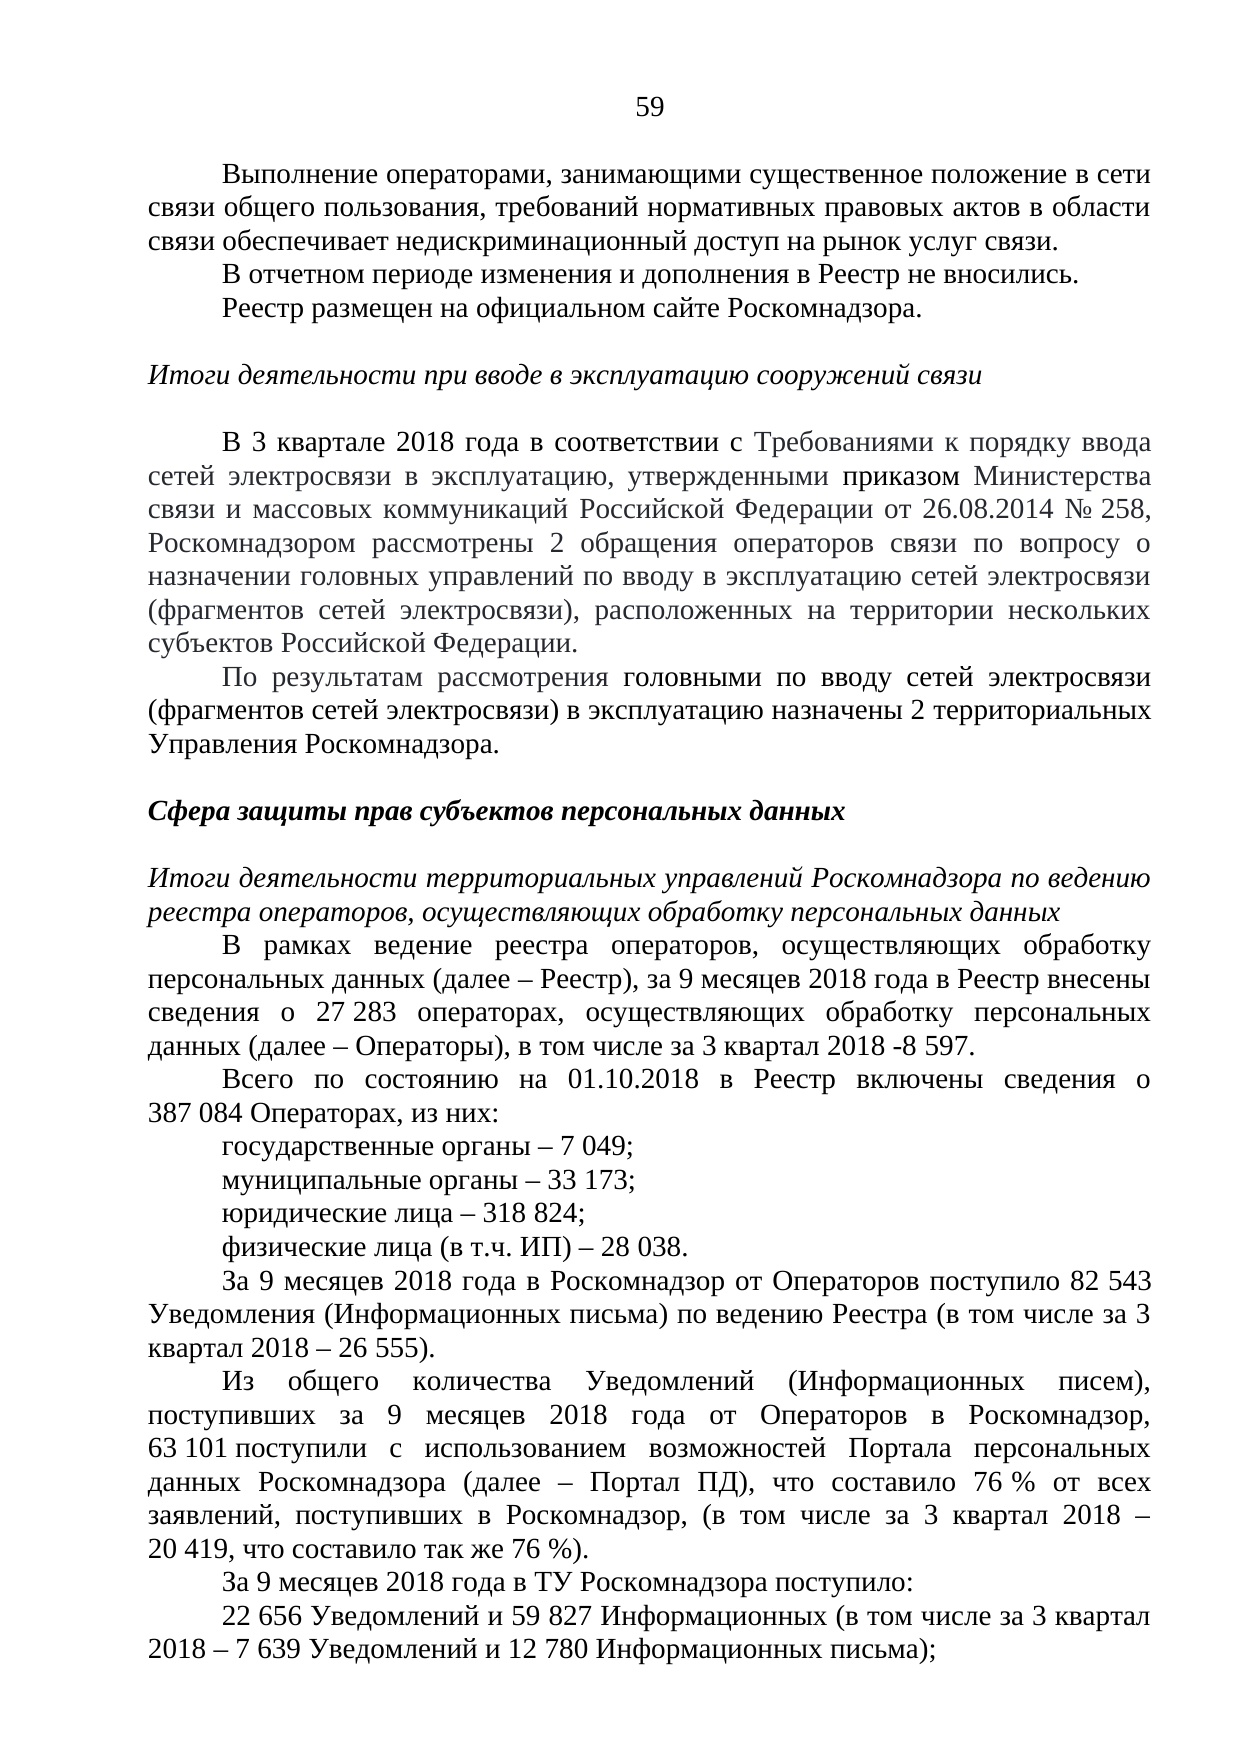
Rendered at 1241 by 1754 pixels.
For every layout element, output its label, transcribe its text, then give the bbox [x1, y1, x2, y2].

text В рамках ведение реестра операторов, осуществляющих обработку персональных данных (далее – Реестр), за 9 месяцев 2018 года в Реестр внесены сведения о 27 283 операторах, осуществляющих обработку персональных данных (далее – Операторы), в том числе за 3 квартал 2018 -8 597. [148, 927, 1152, 1061]
text государственные органы – 7 049; [148, 1128, 1152, 1162]
text Всего по состоянию на 01.10.2018 в Реестр включены сведения о 387 084 Операторах, из них: [148, 1061, 1152, 1128]
text Реестр размещен на официальном сайте Роскомнадзора. [148, 290, 1152, 323]
text юридические лица – 318 824; [148, 1196, 1152, 1229]
subtitle Сфера защиты прав субъектов персональных данных [148, 793, 1152, 827]
text 22 656 Уведомлений и 59 827 Информационных (в том числе за 3 квартал 2018 – 7 639 Уведомлений и 12 780 Информационных письма); [148, 1598, 1152, 1665]
text В отчетном периоде изменения и дополнения в Реестр не вносились. [148, 256, 1152, 290]
text физические лица (в т.ч. ИП) – 28 038. [148, 1229, 1152, 1263]
text Выполнение операторами, занимающими существенное положение в сети связи общего пользования, требований нормативных правовых актов в области связи обеспечивает недискриминационный доступ на рынок услуг связи. [148, 156, 1152, 256]
subtitle Итоги деятельности при вводе в эксплуатацию сооружений связи [148, 357, 1152, 391]
text Из общего количества Уведомлений (Информационных писем), поступивших за 9 месяцев 2018 года от Операторов в Роскомнадзор, 63 101 поступили с использованием возможностей Портала персональных данных Роскомнадзора (далее – Портал ПД), что составило 76 % от всех заявлений, поступивших в Роскомнадзор, (в том числе за 3 квартал 2018 – 20 419, что составило так же 76 %). [148, 1363, 1152, 1564]
text За 9 месяцев 2018 года в Роскомнадзор от Операторов поступило 82 543 Уведомления (Информационных письма) по ведению Реестра (в том числе за 3 квартал 2018 – 26 555). [148, 1263, 1152, 1363]
text За 9 месяцев 2018 года в ТУ Роскомнадзора поступило: [148, 1564, 1152, 1598]
text По результатам рассмотрения головными по вводу сетей электросвязи (фрагментов сетей электросвязи) в эксплуатацию назначены 2 территориальных Управления Роскомнадзора. [148, 659, 1152, 759]
text В 3 квартале 2018 года в соответствии с Требованиями к порядку ввода сетей электросвязи в эксплуатацию, утвержденными приказом Министерства связи и массовых коммуникаций Российской Федерации от 26.08.2014 № 258, Роскомнадзором рассмотрены 2 обращения операторов связи по вопросу о назначении головных управлений по вводу в эксплуатацию сетей электросвязи (фрагментов сетей электросвязи), расположенных на территории нескольких субъектов Российской Федерации. [148, 424, 1152, 659]
text Итоги деятельности территориальных управлений Роскомнадзора по ведению реестра операторов, осуществляющих обработку персональных данных [148, 860, 1152, 927]
text муниципальные органы – 33 173; [148, 1162, 1152, 1196]
